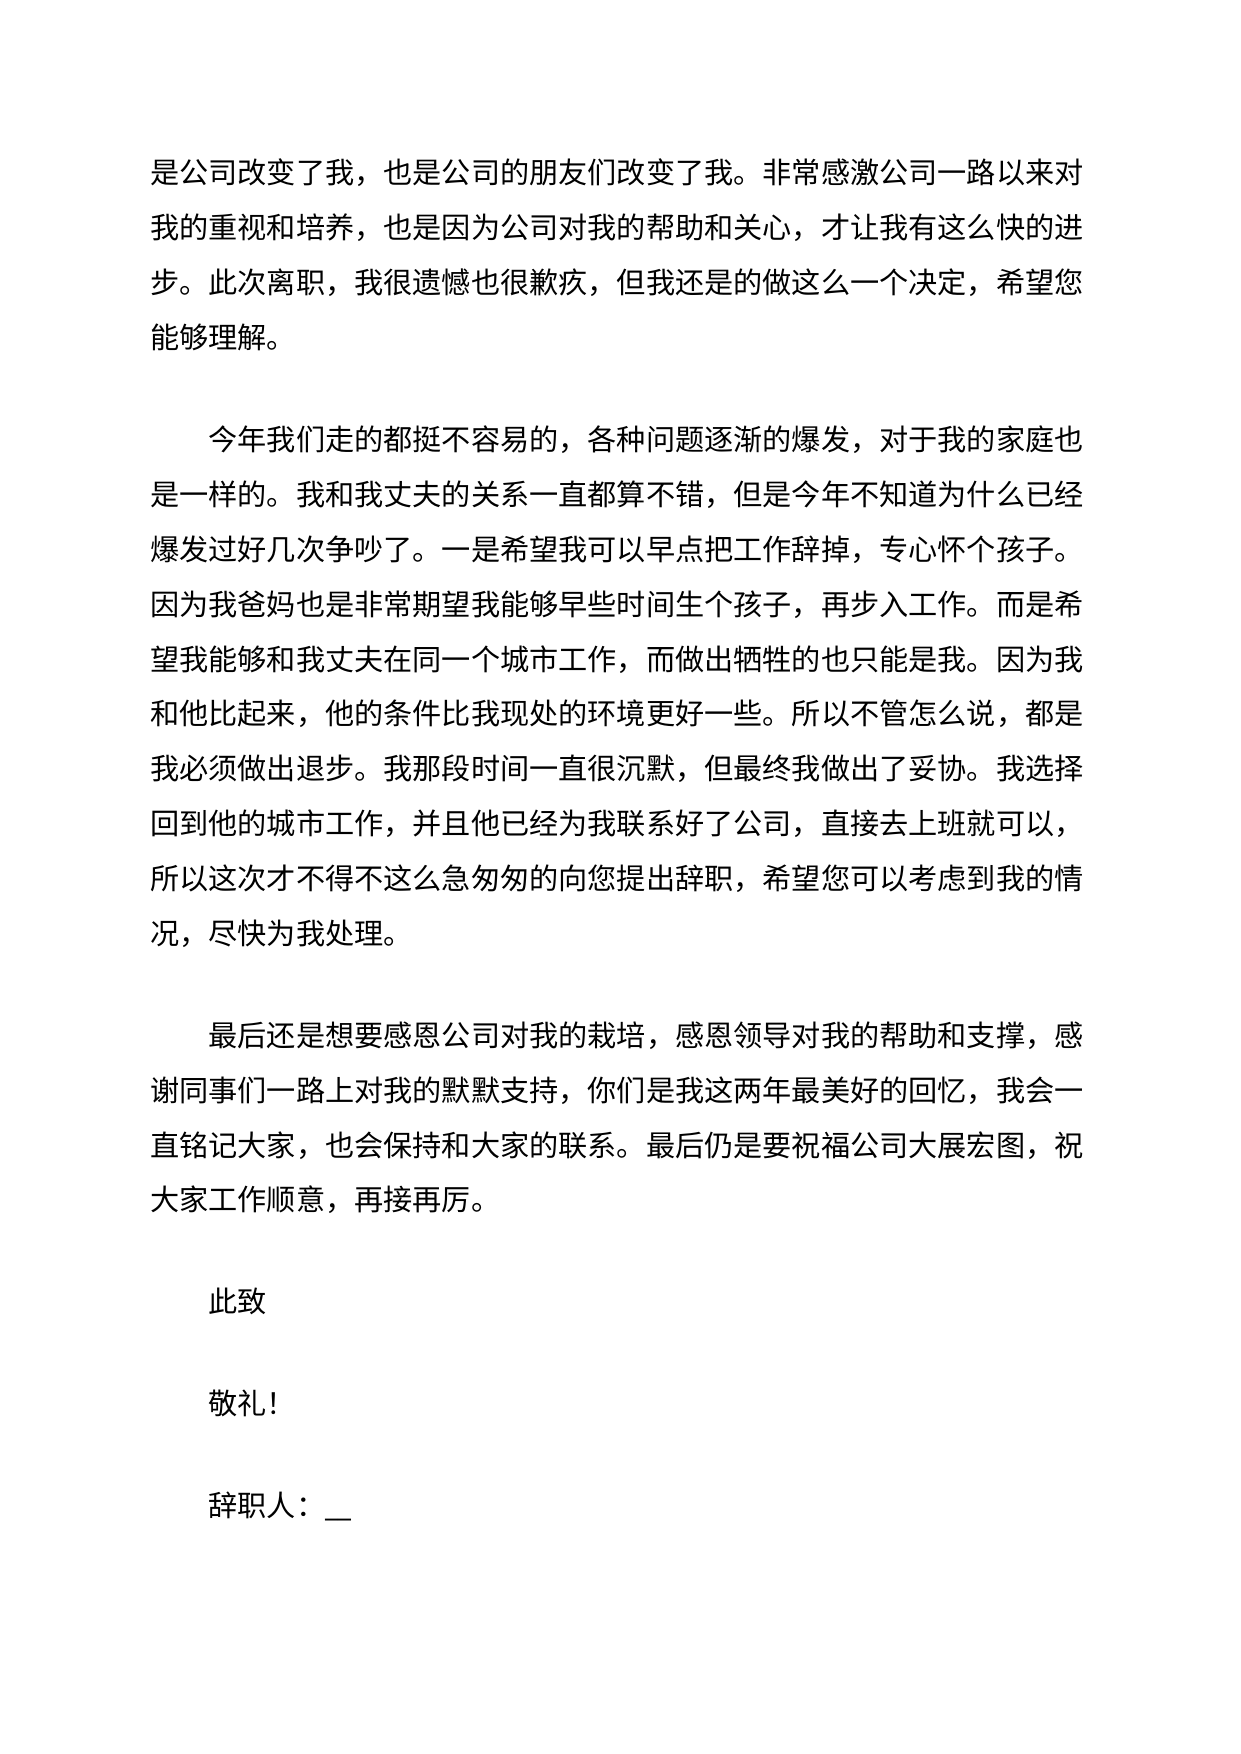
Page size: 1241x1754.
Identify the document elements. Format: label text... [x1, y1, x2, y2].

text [150, 150, 1090, 357]
text 敬礼！ [150, 1381, 1090, 1423]
text 最后还是想要感恩公司对我的栽培，感恩领导对我的帮助和支撑，感谢同事们一路上对我的默默支持，你们是我这两年最美好的回忆，我会一直铭记大家，也会保持和大家的联系。最后仍是要祝福公司大展宏图，祝大家工作顺意，再接再厉。 [150, 1012, 1090, 1219]
text 今年我们走的都挺不容易的，各种问题逐渐的爆发，对于我的家庭也是一样的。我和我丈夫的关系一直都算不错，但是今年不知道为什么已经爆发过好几次争吵了。一是希望我可以早点把工作辞掉，专心怀个孩子。因为我爸妈也是非常期望我能够早些时间生个孩子，再步入工作。而是希望我能够和我丈夫在同一个城市工作，而做出牺牲的也只能是我。因为我和他比起来，他的条件比我现处的环境更好一些。所以不管怎么说，都是我必须做出退步。我那段时间一直很沉默，但最终我做出了妥协。我选择回到他的城市工作，并且他已经为我联系好了公司，直接去上班就可以，所以这次才不得不这么急匆匆的向您提出辞职，希望您可以考虑到我的情况，尽快为我处理。 [150, 416, 1090, 953]
text 辞职人：__ [150, 1482, 1090, 1525]
text 此致 [150, 1279, 1090, 1321]
